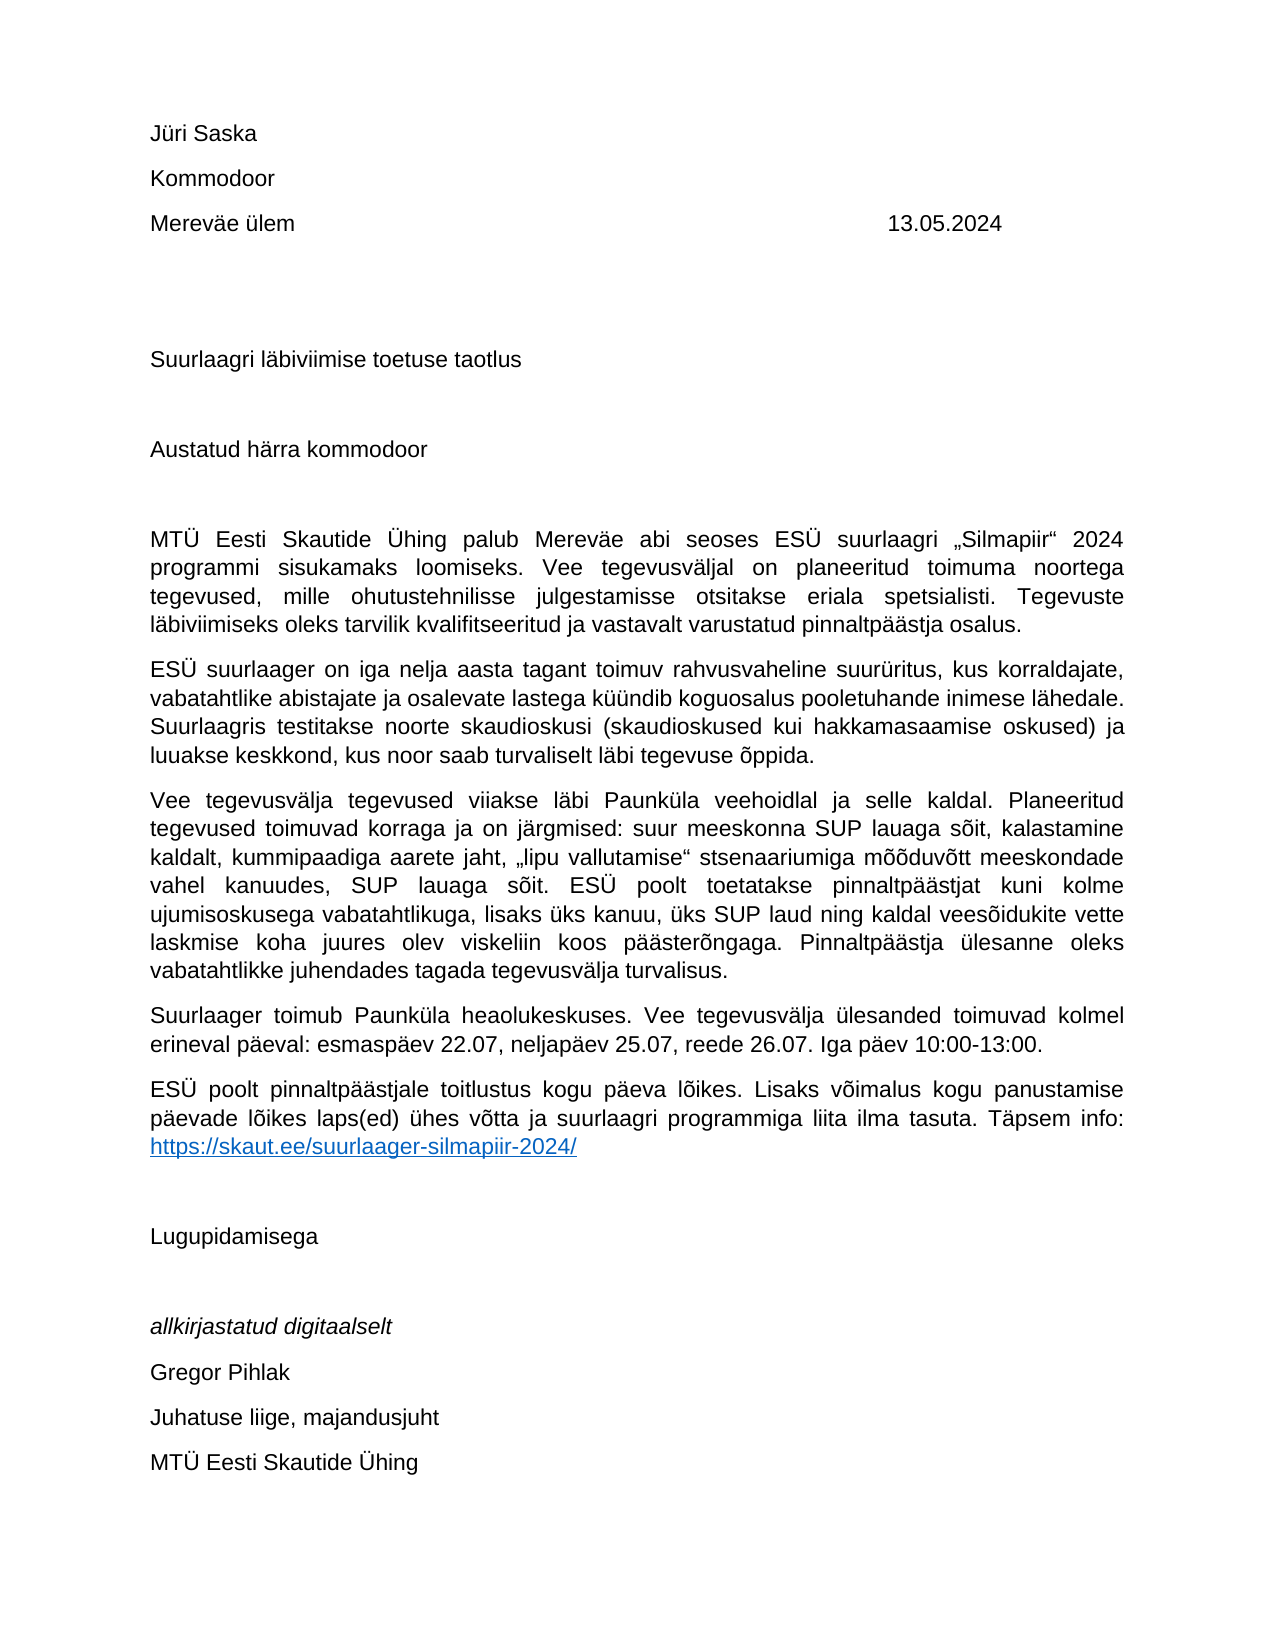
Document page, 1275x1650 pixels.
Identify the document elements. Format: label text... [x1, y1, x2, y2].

text MTÜ Eesti Skautide Ühing [150, 1449, 1125, 1475]
text Jüri Saska [150, 120, 1125, 146]
text Gregor Pihlak [150, 1358, 1125, 1385]
text Juhatuse liige, majandusjuht [150, 1403, 1125, 1430]
text Mereväe ülem 13.05.2024 [150, 210, 1125, 237]
text Lugupidamisega [150, 1223, 1125, 1249]
text Suurlaagri läbiviimise toetuse taotlus [150, 346, 1125, 372]
text Austatud härra kommodoor [150, 436, 1125, 462]
text Kommodoor [150, 165, 1125, 191]
text ESÜ poolt pinnaltpäästjale toitlustus kogu päeva lõikes. Lisaks võimalus kogu panustamise päevade lõikes laps(ed) ühes võtta ja suurlaagri programmiga liita ilma tasuta. Täpsem info: https://skaut.ee/suurlaager-silmapiir-2024/ [150, 1076, 1125, 1159]
text allkirjastatud digitaalselt [150, 1313, 1125, 1340]
text Vee tegevusvälja tegevused viiakse läbi Paunküla veehoidlal ja selle kaldal. Planeeritud tegevused toimuvad korraga ja on järgmised: suur meeskonna SUP lauaga sõit, kalastamine kaldalt, kummipaadiga aarete jaht, „lipu vallutamise“ stsenaariumiga mõõduvõtt meeskondade vahel kanuudes, SUP lauaga sõit. ESÜ poolt toetatakse pinnaltpäästjat kuni kolme ujumisoskusega vabatahtlikuga, lisaks üks kanuu, üks SUP laud ning kaldal veesõidukite vette laskmise koha juures olev viskeliin koos päästerõngaga. Pinnaltpäästja ülesanne oleks vabatahtlikke juhendades tagada tegevusvälja turvalisus. [150, 787, 1125, 984]
text ESÜ suurlaager on iga nelja aasta tagant toimuv rahvusvaheline suurüritus, kus korraldajate, vabatahtlike abistajate ja osalevate lastega küündib koguosalus pooletuhande inimese lähedale. Suurlaagris testitakse noorte skaudioskusi (skaudioskused kui hakkamasaamise oskused) ja luuakse keskkond, kus noor saab turvaliselt läbi tegevuse õppida. [150, 656, 1125, 768]
text MTÜ Eesti Skautide Ühing palub Mereväe abi seoses ESÜ suurlaagri „Silmapiir“ 2024 programmi sisukamaks loomiseks. Vee tegevusväljal on planeeritud toimuma noortega tegevused, mille ohutustehnilisse julgestamisse otsitakse eriala spetsialisti. Tegevuste läbiviimiseks oleks tarvilik kvalifitseeritud ja vastavalt varustatud pinnaltpäästja osalus. [150, 526, 1125, 638]
text Suurlaager toimub Paunküla heaolukeskuses. Vee tegevusvälja ülesanded toimuvad kolmel erineval päeval: esmaspäev 22.07, neljapäev 25.07, reede 26.07. Iga päev 10:00-13:00. [150, 1002, 1125, 1057]
